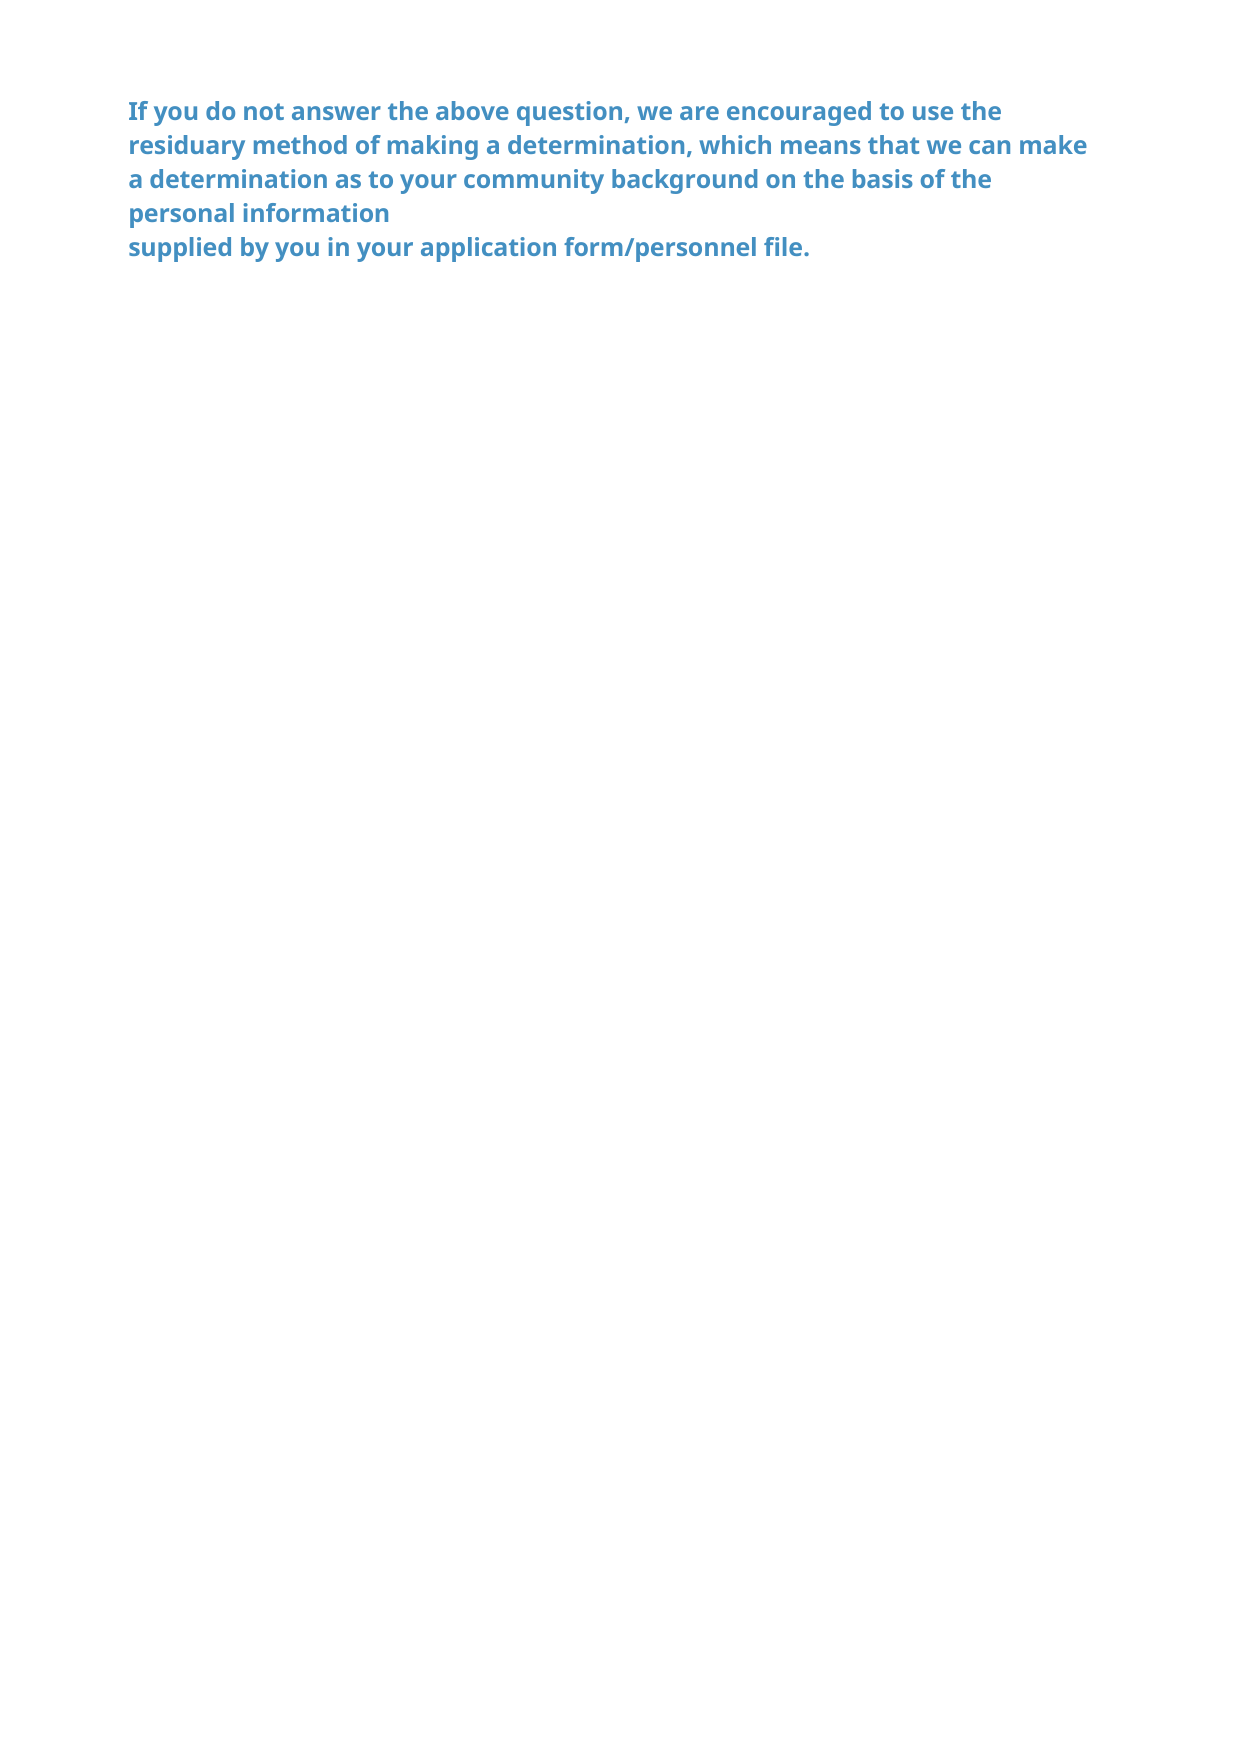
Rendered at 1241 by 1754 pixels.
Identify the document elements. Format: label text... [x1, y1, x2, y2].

text If you do not answer the above question, we are encouraged to use the residuary method of making a determination, which means that we can make a determination as to your community background on the basis of the personal information supplied by you in your application form/personnel file. [128, 94, 1088, 264]
